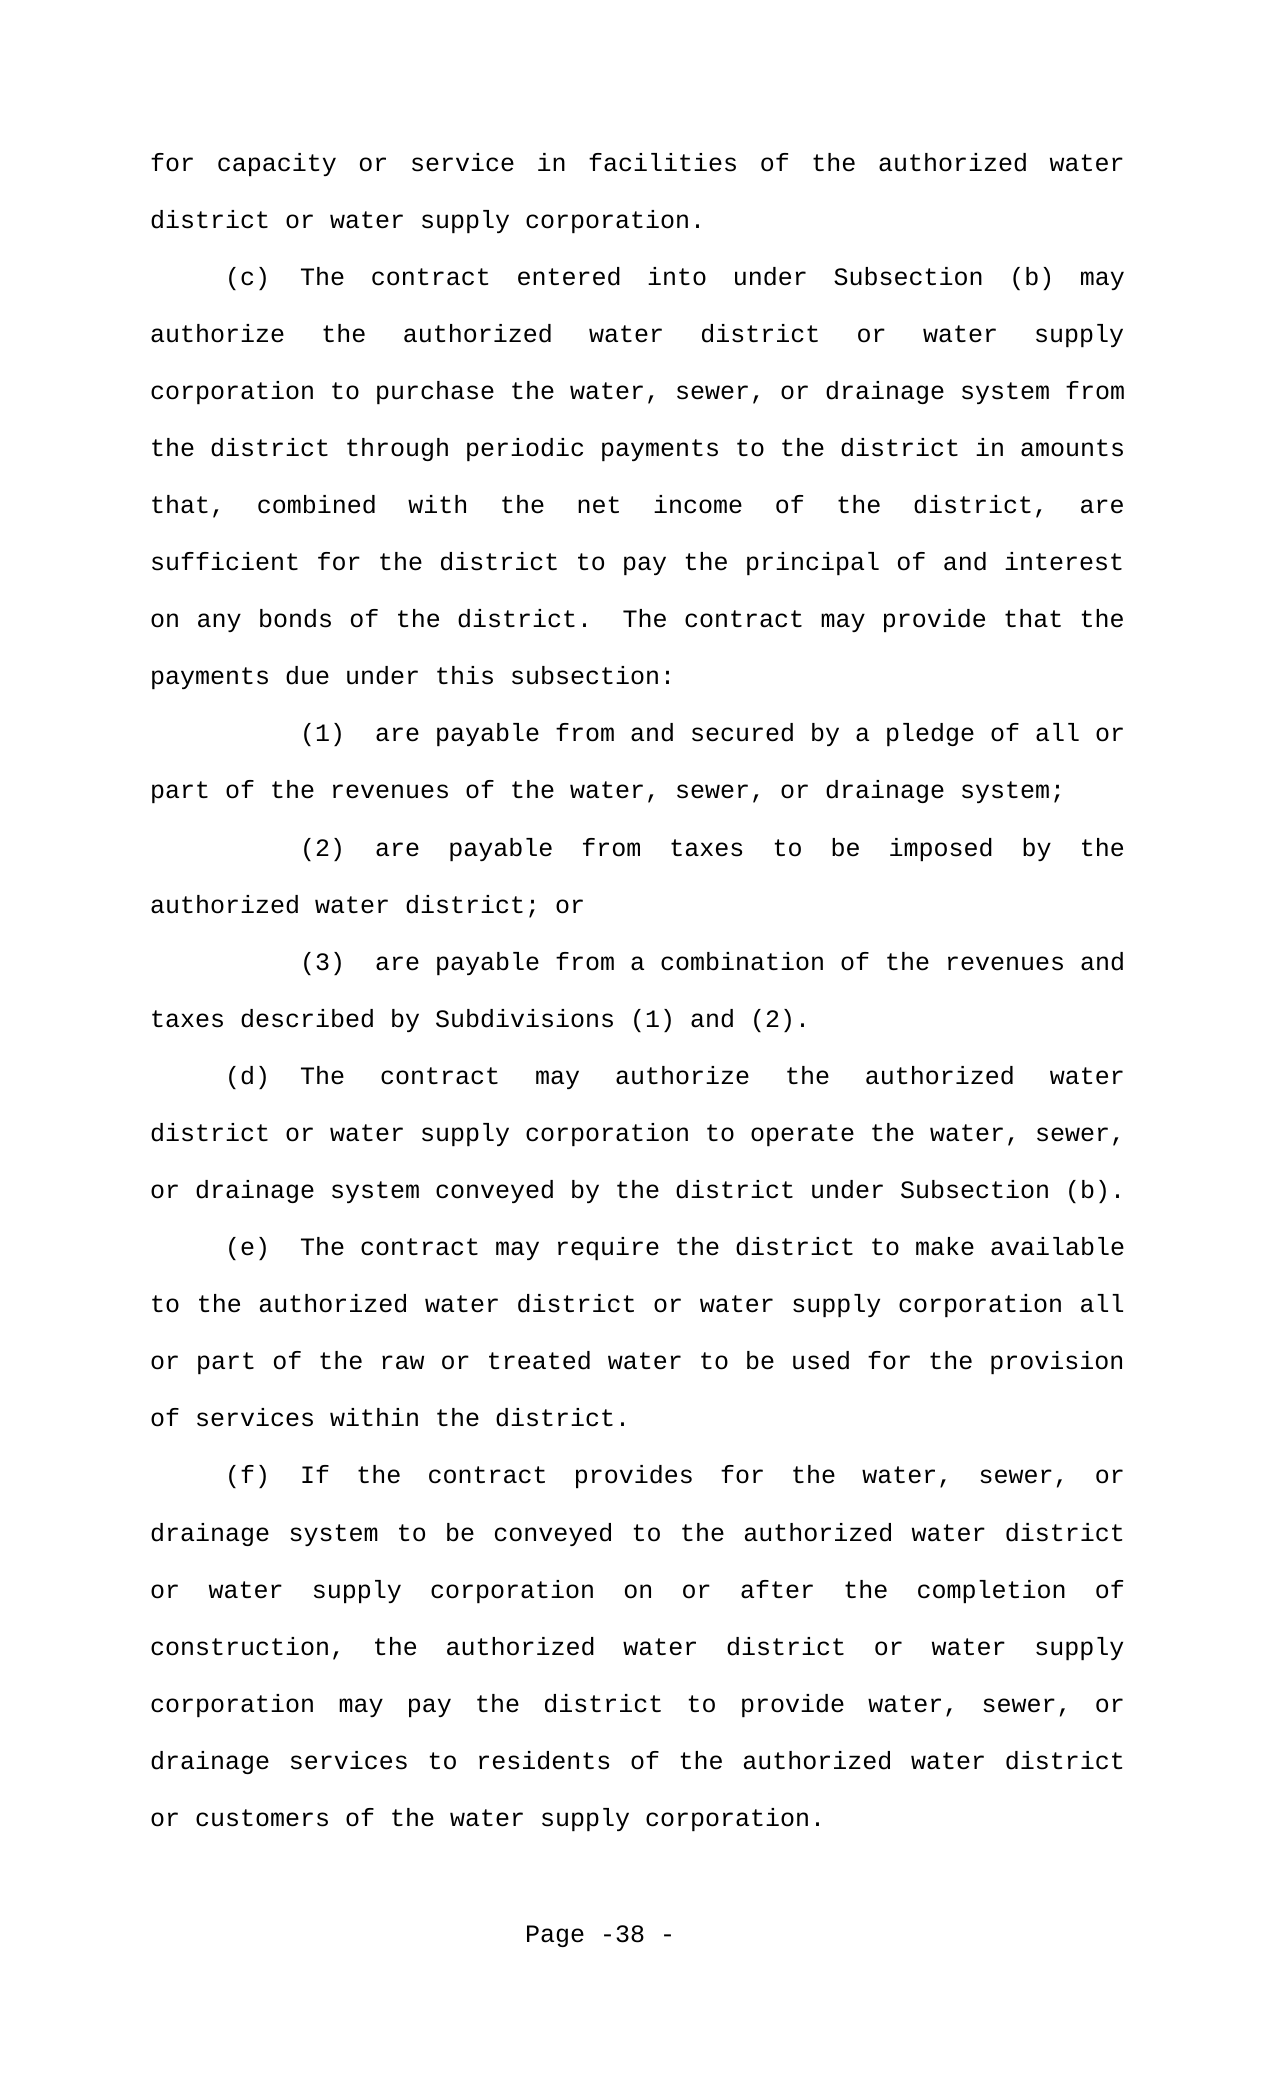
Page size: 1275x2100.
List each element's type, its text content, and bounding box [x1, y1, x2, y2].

text (2) are payable from taxes to be imposed by the authorized water district; or [150, 835, 1125, 921]
text (d) The contract may authorize the authorized water district or water supply corporation to operate the water, sewer, or drainage system conveyed by the district under Subsection (b). [150, 1063, 1125, 1206]
text (f) If the contract provides for the water, sewer, or drainage system to be conveyed to the authorized water district or water supply corporation on or after the completion of construction, the authorized water district or water supply corporation may pay the district to provide water, sewer, or drainage services to residents of the authorized water district or customers of the water supply corporation. [150, 1463, 1125, 1834]
text (1) are payable from and secured by a pledge of all or part of the revenues of the water, sewer, or drainage system; [150, 721, 1125, 806]
text (e) The contract may require the district to make available to the authorized water district or water supply corporation all or part of the raw or treated water to be used for the provision of services within the district. [150, 1234, 1125, 1434]
text (3) are payable from a combination of the revenues and taxes described by Subdivisions (1) and (2). [150, 949, 1125, 1035]
